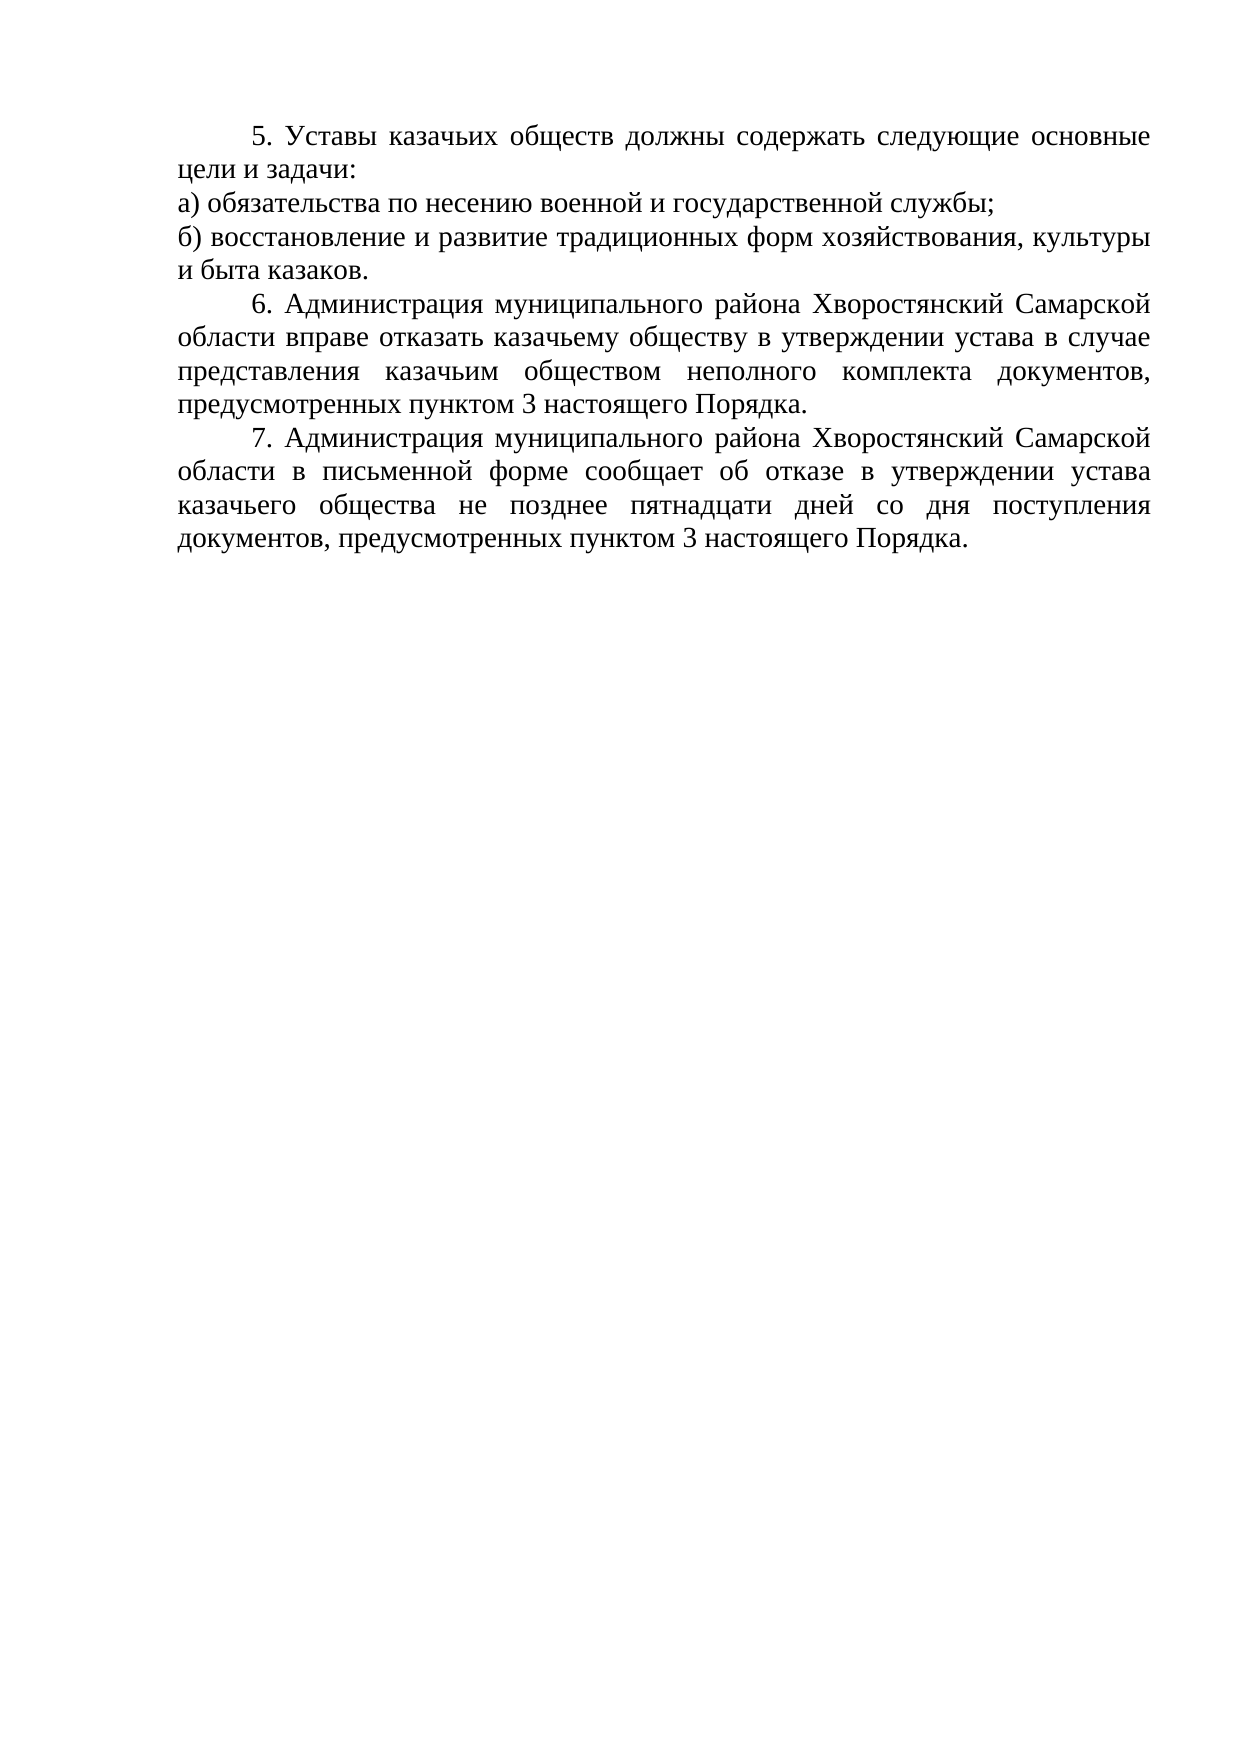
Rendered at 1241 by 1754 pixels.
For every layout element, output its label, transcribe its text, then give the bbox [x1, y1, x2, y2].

text б) восстановление и развитие традиционных форм хозяйствования, культуры и быта казаков. [177, 219, 1152, 286]
text 7. Администрация муниципального района Хворостянский Самарской области в письменной форме сообщает об отказе в утверждении устава казачьего общества не позднее пятнадцати дней со дня поступления документов, предусмотренных пунктом 3 настоящего Порядка. [177, 420, 1152, 554]
text 5. Уставы казачьих обществ должны содержать следующие основные цели и задачи: [177, 118, 1152, 185]
text 6. Администрация муниципального района Хворостянский Самарской области вправе отказать казачьему обществу в утверждении устава в случае представления казачьим обществом неполного комплекта документов, предусмотренных пунктом 3 настоящего Порядка. [177, 286, 1152, 420]
text а) обязательства по несению военной и государственной службы; [177, 185, 1152, 219]
